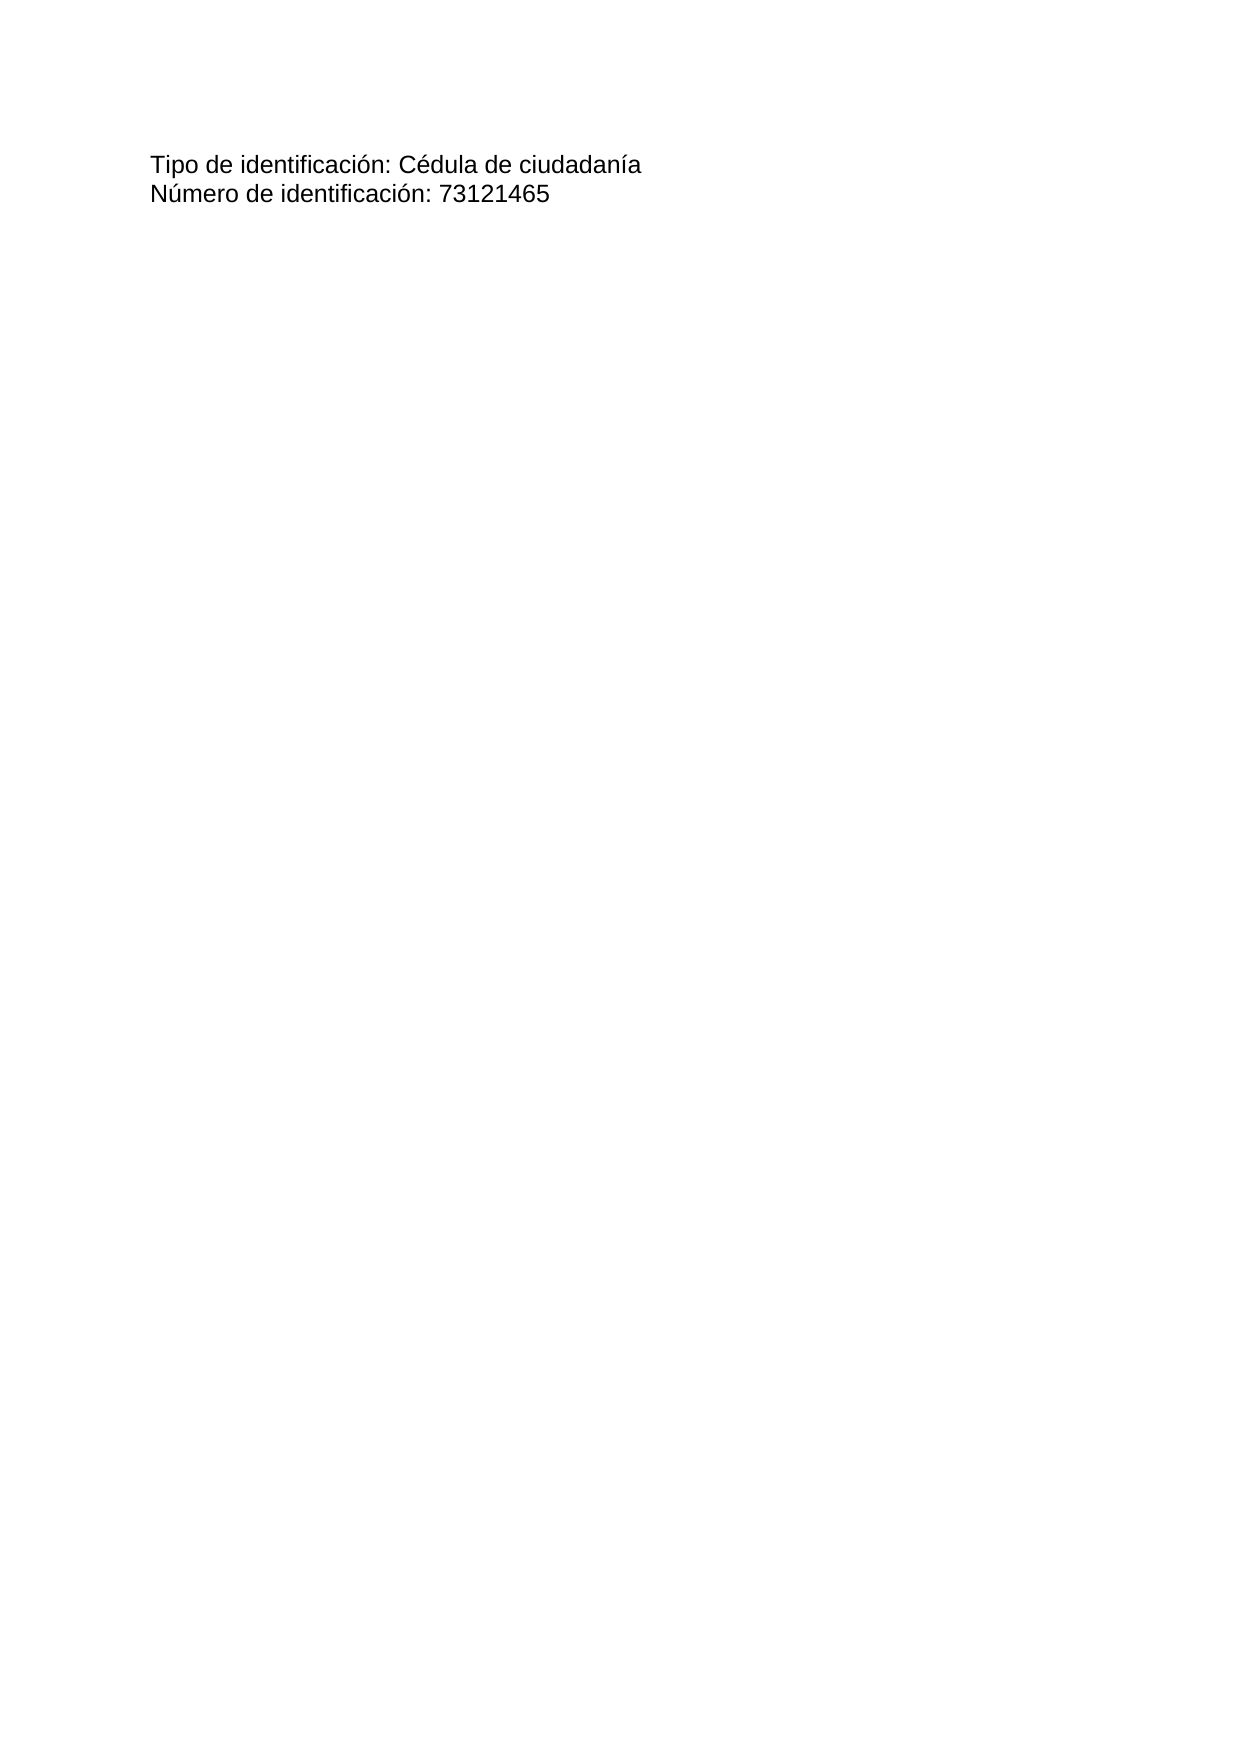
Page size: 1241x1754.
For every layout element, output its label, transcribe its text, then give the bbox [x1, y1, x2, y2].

text Número de identificación: 73121465 [150, 179, 1090, 207]
text Tipo de identificación: Cédula de ciudadanía [150, 150, 1090, 179]
